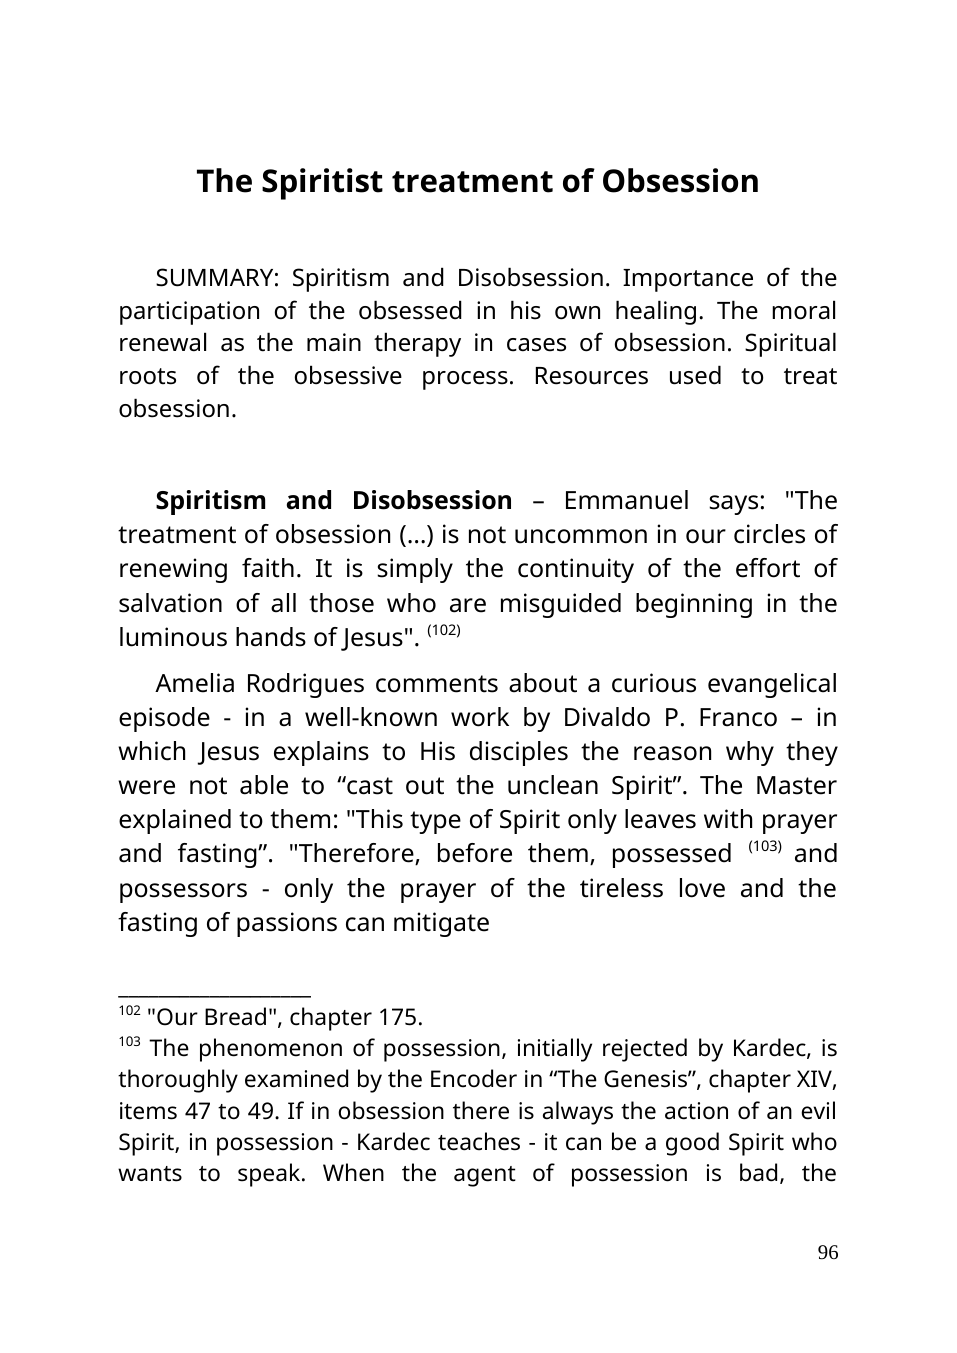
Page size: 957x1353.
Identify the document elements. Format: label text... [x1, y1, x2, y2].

text ___________________ [118, 938, 838, 1001]
text The Spiritist treatment of Obsession [118, 159, 838, 202]
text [118, 1032, 838, 1188]
text Amelia Rodrigues comments about a curious evangelical episode - in a well-known work by Divaldo P. Franco – in which Jesus explains to His disciples the reason why they were not able to “cast out the unclean Spirit”. The Master explained to them: "This type of Spirit only leaves with prayer and fasting”. "Therefore, before them, possessed (103) and possessors - only the prayer of the tireless love and the fasting of passions can mitigate [118, 666, 838, 938]
text 102 "Our Bread", chapter 175. [118, 1001, 838, 1032]
text SUMMARY: Spiritism and Disobsession. Importance of the participation of the obsessed in his own healing. The moral renewal as the main therapy in cases of obsession. Spiritual roots of the obsessive process. Resources used to treat obsession. [118, 261, 838, 424]
text Spiritism and Disobsession – Emmanuel says: "The treatment of obsession (…) is not uncommon in our circles of renewing faith. It is simply the continuity of the effort of salvation of all those who are misguided beginning in the luminous hands of Jesus". (102) [118, 483, 838, 653]
